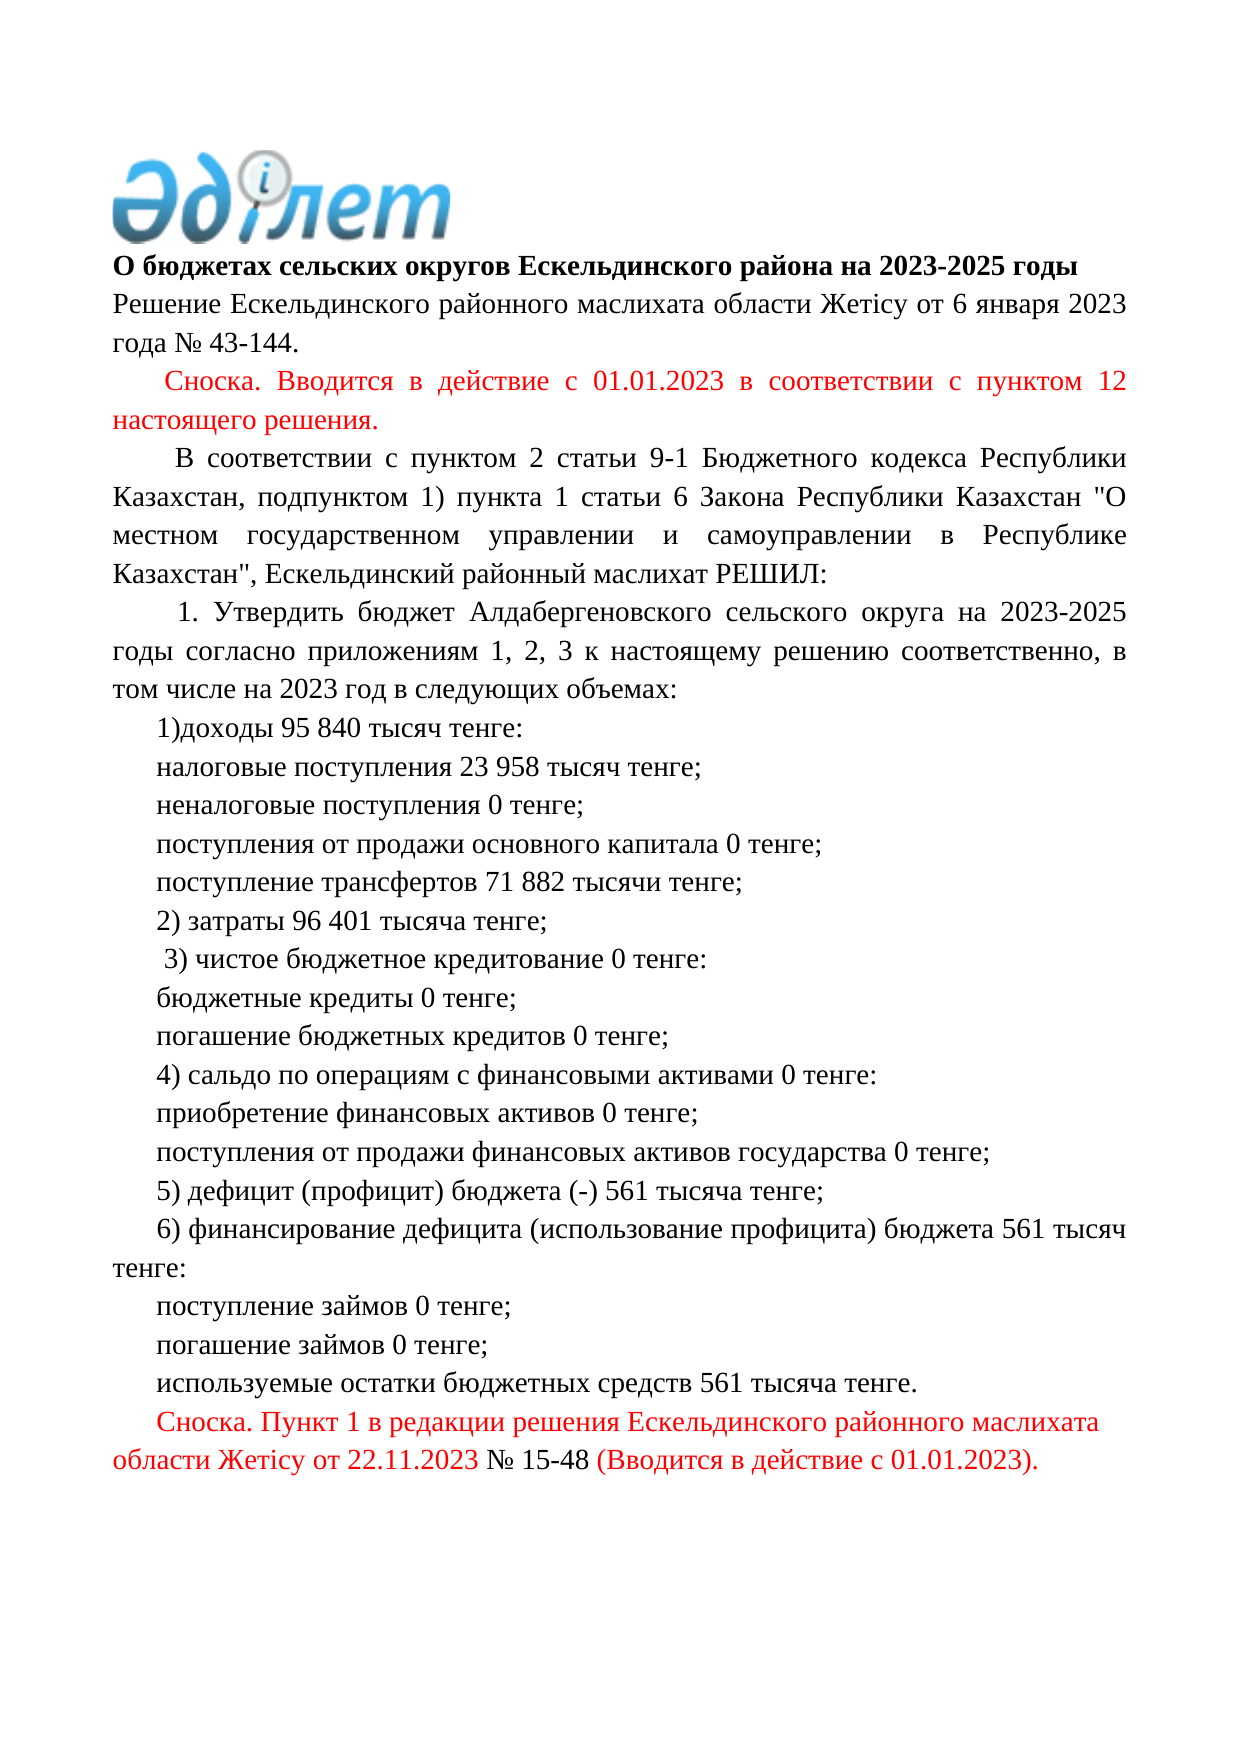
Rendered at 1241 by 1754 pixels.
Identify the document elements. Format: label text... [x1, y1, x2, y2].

text поступления от продажи финансовых активов государства 0 тенге; [112, 1134, 1128, 1168]
text поступление трансфертов 71 882 тысячи тенге; [112, 864, 1128, 898]
text О бюджетах сельских округов Ескельдинского района на 2023-2025 годы [112, 248, 1128, 281]
text поступление займов 0 тенге; [112, 1288, 1128, 1322]
text налоговые поступления 23 958 тысяч тенге; [112, 749, 1128, 782]
picture [112, 150, 451, 244]
text 4) сальдо по операциям с финансовыми активами 0 тенге: [112, 1057, 1128, 1091]
text используемые остатки бюджетных средств 561 тысяча тенге. [112, 1365, 1128, 1399]
text бюджетные кредиты 0 тенге; [112, 980, 1128, 1013]
text 3) чистое бюджетное кредитование 0 тенге: [112, 941, 1128, 975]
text погашение бюджетных кредитов 0 тенге; [112, 1018, 1128, 1052]
text 1)доходы 95 840 тысяч тенге: [112, 710, 1128, 744]
text погашение займов 0 тенге; [112, 1327, 1128, 1360]
text Сноска. Вводится в действие с 01.01.2023 в соответствии с пунктом 12 настоящего решения. [112, 363, 1128, 435]
text поступления от продажи основного капитала 0 тенге; [112, 826, 1128, 859]
text неналоговые поступления 0 тенге; [112, 787, 1128, 821]
text В соответствии с пунктом 2 статьи 9-1 Бюджетного кодекса Республики Казахстан, подпунктом 1) пункта 1 статьи 6 Закона Республики Казахстан "О местном государственном управлении и самоуправлении в Республике Казахстан", Ескельдинский районный маслихат РЕШИЛ: [112, 440, 1128, 589]
text Сноска. Пункт 1 в редакции решения Ескельдинского районного маслихата области Жетісу от 22.11.2023 № 15-48 (Вводится в действие с 01.01.2023). [112, 1404, 1128, 1506]
text 5) дефицит (профицит) бюджета (-) 561 тысяча тенге; [112, 1173, 1128, 1206]
text 2) затраты 96 401 тысяча тенге; [112, 903, 1128, 936]
text 6) финансирование дефицита (использование профицита) бюджета 561 тысяч тенге: [112, 1211, 1128, 1283]
text Решение Ескельдинского районного маслихата области Жетісу от 6 января 2023 года № 43-144. [112, 286, 1128, 358]
text приобретение финансовых активов 0 тенге; [112, 1096, 1128, 1129]
text 1. Утвердить бюджет Алдабергеновского сельского округа на 2023-2025 годы согласно приложениям 1, 2, 3 к настоящему решению соответственно, в том числе на 2023 год в следующих объемах: [112, 594, 1128, 705]
